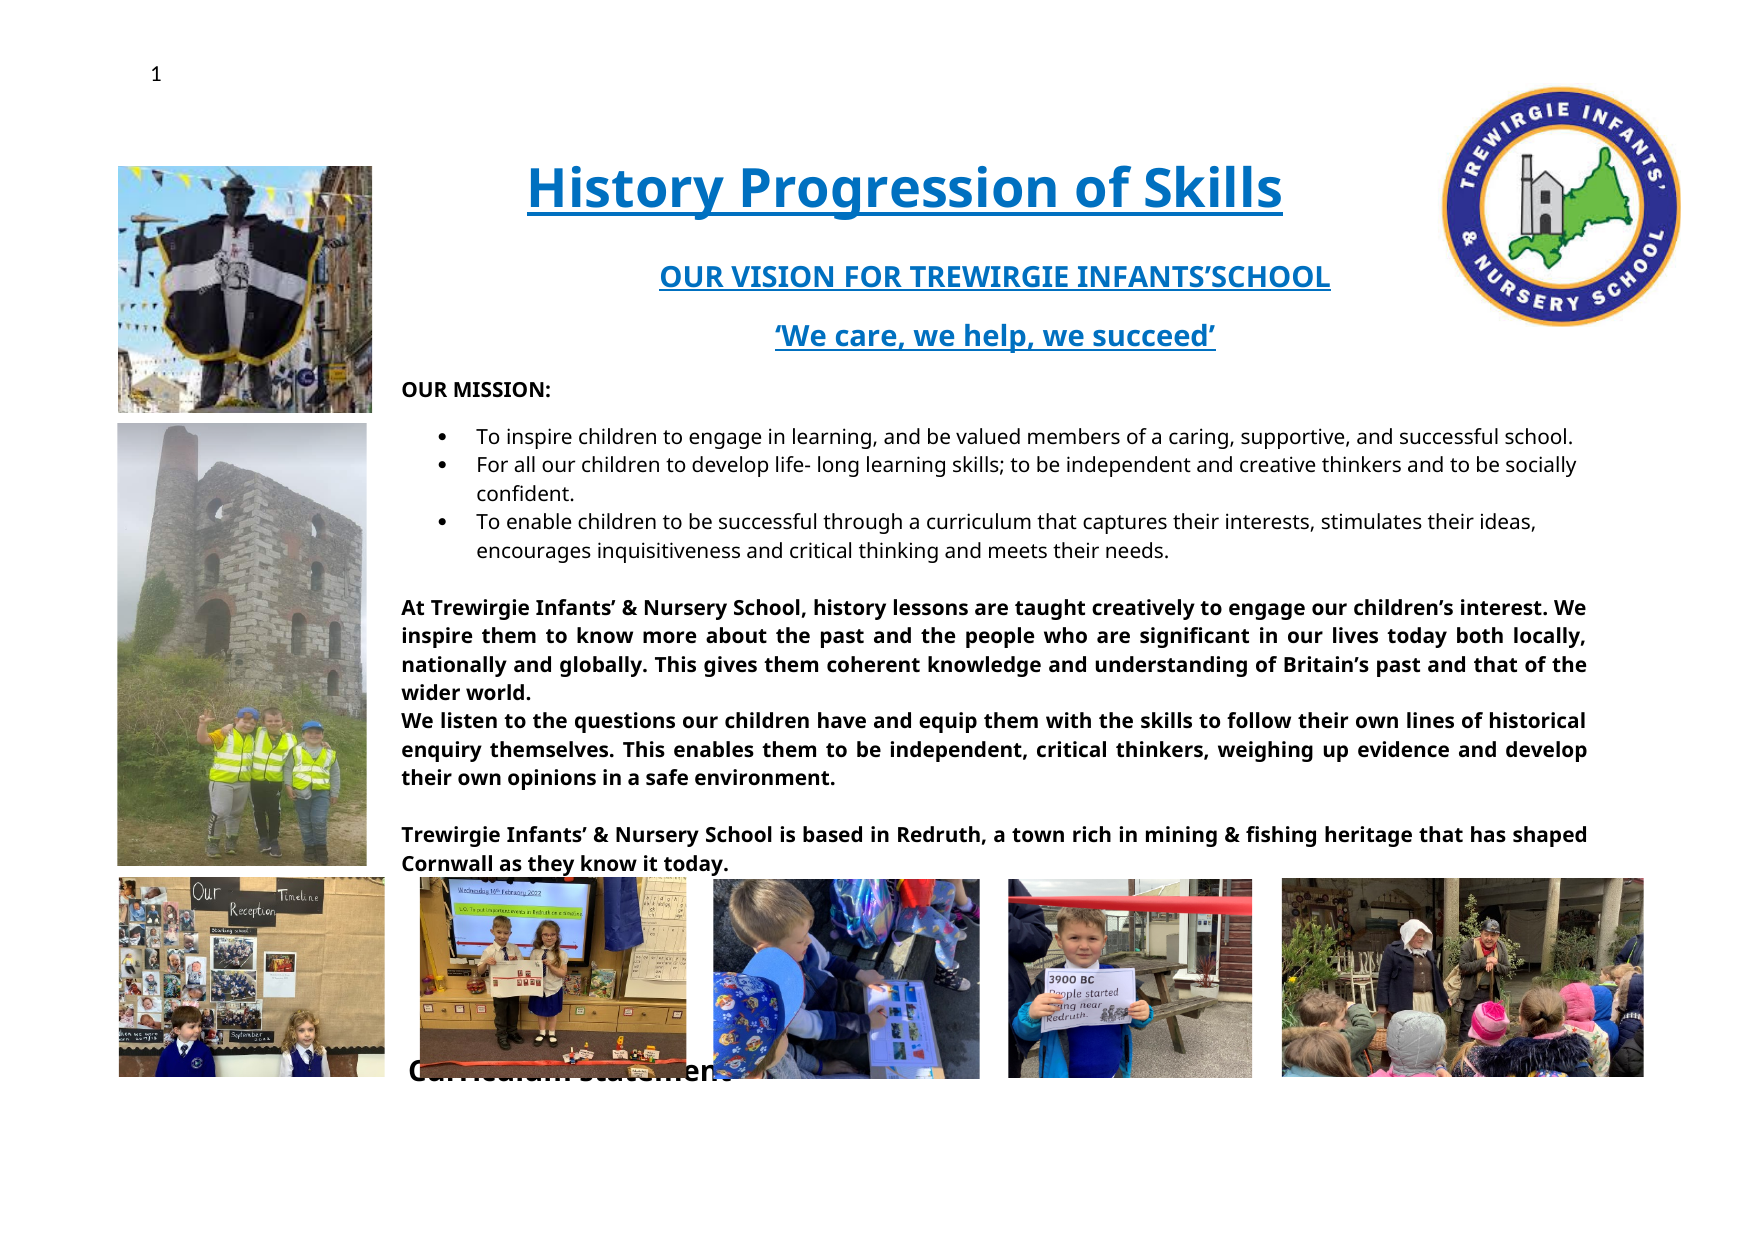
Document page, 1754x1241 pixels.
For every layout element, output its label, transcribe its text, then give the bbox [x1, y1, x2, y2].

picture [1437, 83, 1681, 327]
picture [1008, 879, 1253, 1078]
text Curriculum statement [150, 1051, 1604, 1090]
picture [118, 877, 385, 1077]
picture [1281, 878, 1644, 1077]
text History Progression of Skills [150, 150, 1437, 224]
picture [419, 877, 687, 1078]
picture [713, 879, 980, 1079]
picture [118, 166, 373, 413]
picture [116, 423, 371, 867]
